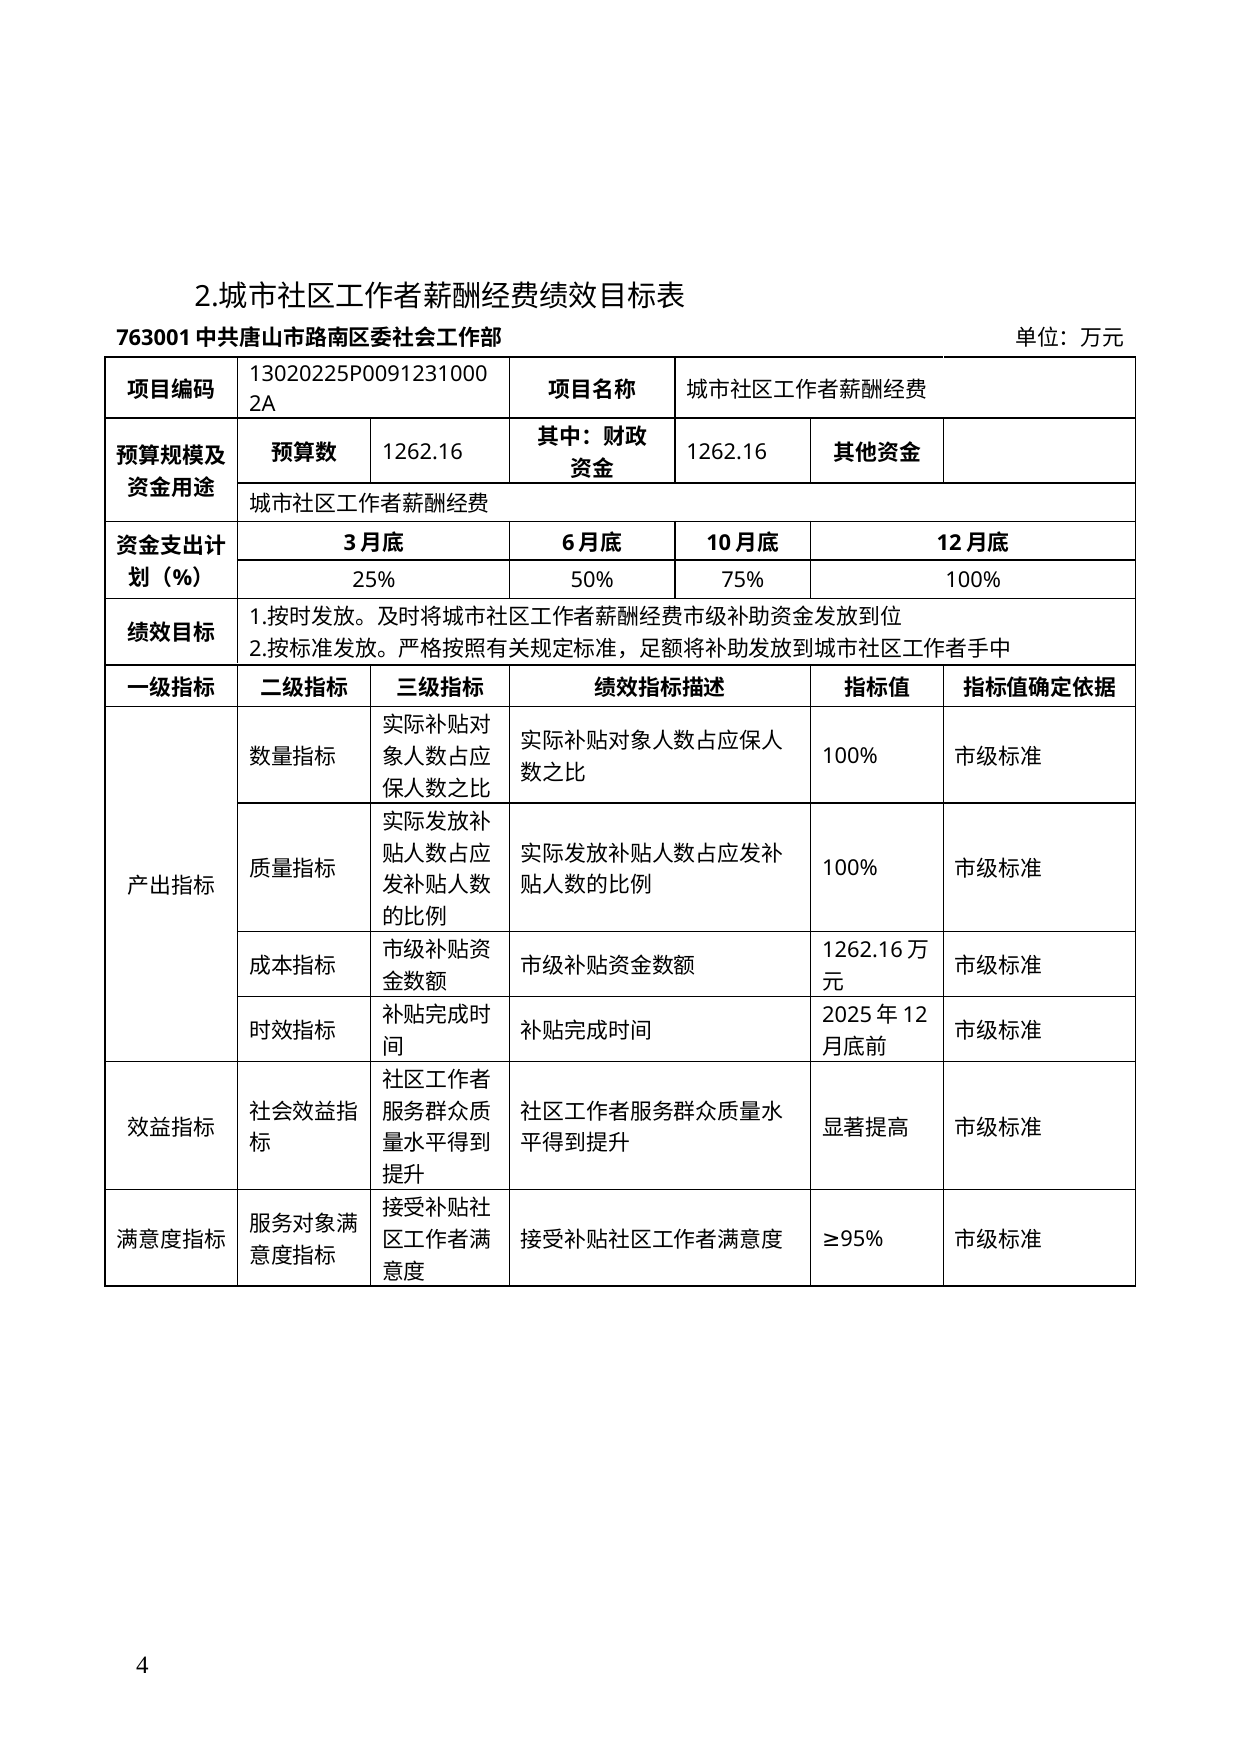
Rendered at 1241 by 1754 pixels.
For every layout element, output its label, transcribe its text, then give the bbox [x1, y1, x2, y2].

table_cell 市级补贴资金数额 [510, 932, 810, 996]
table_cell 实际补贴对象人数占应保人数之比 [371, 707, 509, 802]
table_cell 城市社区工作者薪酬经费 [676, 358, 1135, 417]
table_cell 市级标准 [944, 1062, 1135, 1189]
table_cell 其他资金 [811, 419, 943, 482]
table_header 单位：万元 [944, 316, 1135, 356]
table_cell 实际发放补贴人数占应发补贴人数的比例 [510, 804, 810, 931]
table_cell 市级标准 [944, 997, 1135, 1061]
table_cell 时效指标 [238, 997, 370, 1061]
table_cell 12月底 [811, 522, 1135, 559]
table_cell 25% [238, 561, 509, 597]
table_cell 绩效目标 [106, 599, 237, 663]
table_cell 6月底 [510, 522, 674, 559]
table_header 一级指标 [106, 666, 237, 706]
table_cell 社区工作者服务群众质量水平得到提升 [510, 1062, 810, 1189]
table_cell 社会效益指标 [238, 1062, 370, 1189]
table_cell 接受补贴社区工作者满意度 [510, 1190, 810, 1285]
table_header 二级指标 [238, 666, 370, 706]
text 2.城市社区工作者薪酬经费绩效目标表 [136, 275, 1104, 315]
table_cell 1.按时发放。及时将城市社区工作者薪酬经费市级补助资金发放到位 2.按标准发放。严格按照有关规定标准，足额将补助发放到城市社区工作者手中 [238, 599, 1135, 663]
table_cell 实际发放补贴人数占应发补贴人数的比例 [371, 804, 509, 931]
table_cell 50% [510, 561, 674, 597]
table_cell 数量指标 [238, 707, 370, 802]
table_cell 服务对象满意度指标 [238, 1190, 370, 1285]
table_cell 13020225P00912310002A [238, 358, 509, 417]
table_cell 市级标准 [944, 707, 1135, 802]
table_cell 10月底 [676, 522, 810, 559]
table_cell 质量指标 [238, 804, 370, 931]
table_cell 100% [811, 707, 943, 802]
table_cell 100% [811, 561, 1135, 597]
table_cell 项目名称 [510, 358, 674, 417]
table_cell 产出指标 [106, 707, 237, 1061]
table_cell 市级标准 [944, 1190, 1135, 1285]
table_cell 满意度指标 [106, 1190, 237, 1285]
table_cell 1262.16万元 [811, 932, 943, 996]
table_cell 成本指标 [238, 932, 370, 996]
table_cell 资金支出计划（%） [106, 522, 237, 597]
table_cell ≥95% [811, 1190, 943, 1285]
table_header 指标值 [811, 666, 943, 706]
table_cell 城市社区工作者薪酬经费 [238, 484, 1135, 521]
table_cell 效益指标 [106, 1062, 237, 1189]
table_header 763001中共唐山市路南区委社会工作部 [106, 316, 943, 356]
table_cell 1262.16 [371, 419, 509, 482]
table_header 指标值确定依据 [944, 666, 1135, 706]
table_cell [944, 419, 1135, 482]
table_cell 实际补贴对象人数占应保人数之比 [510, 707, 810, 802]
table_cell 显著提高 [811, 1062, 943, 1189]
table_cell 预算规模及资金用途 [106, 419, 237, 521]
table_cell 75% [676, 561, 810, 597]
table_cell 100% [811, 804, 943, 931]
table_cell 3月底 [238, 522, 509, 559]
table_cell 项目编码 [106, 358, 237, 417]
table_cell 补贴完成时间 [510, 997, 810, 1061]
table_cell 市级标准 [944, 932, 1135, 996]
table_header 绩效指标描述 [510, 666, 810, 706]
table_cell 2025年12月底前 [811, 997, 943, 1061]
table_cell 补贴完成时间 [371, 997, 509, 1061]
table_header 三级指标 [371, 666, 509, 706]
table_cell 社区工作者服务群众质量水平得到提升 [371, 1062, 509, 1189]
table_cell 市级补贴资金数额 [371, 932, 509, 996]
table_cell 预算数 [238, 419, 370, 482]
table_cell 1262.16 [676, 419, 810, 482]
table_cell 其中：财政 资金 [510, 419, 674, 482]
table_cell 接受补贴社区工作者满意度 [371, 1190, 509, 1285]
table_cell 市级标准 [944, 804, 1135, 931]
